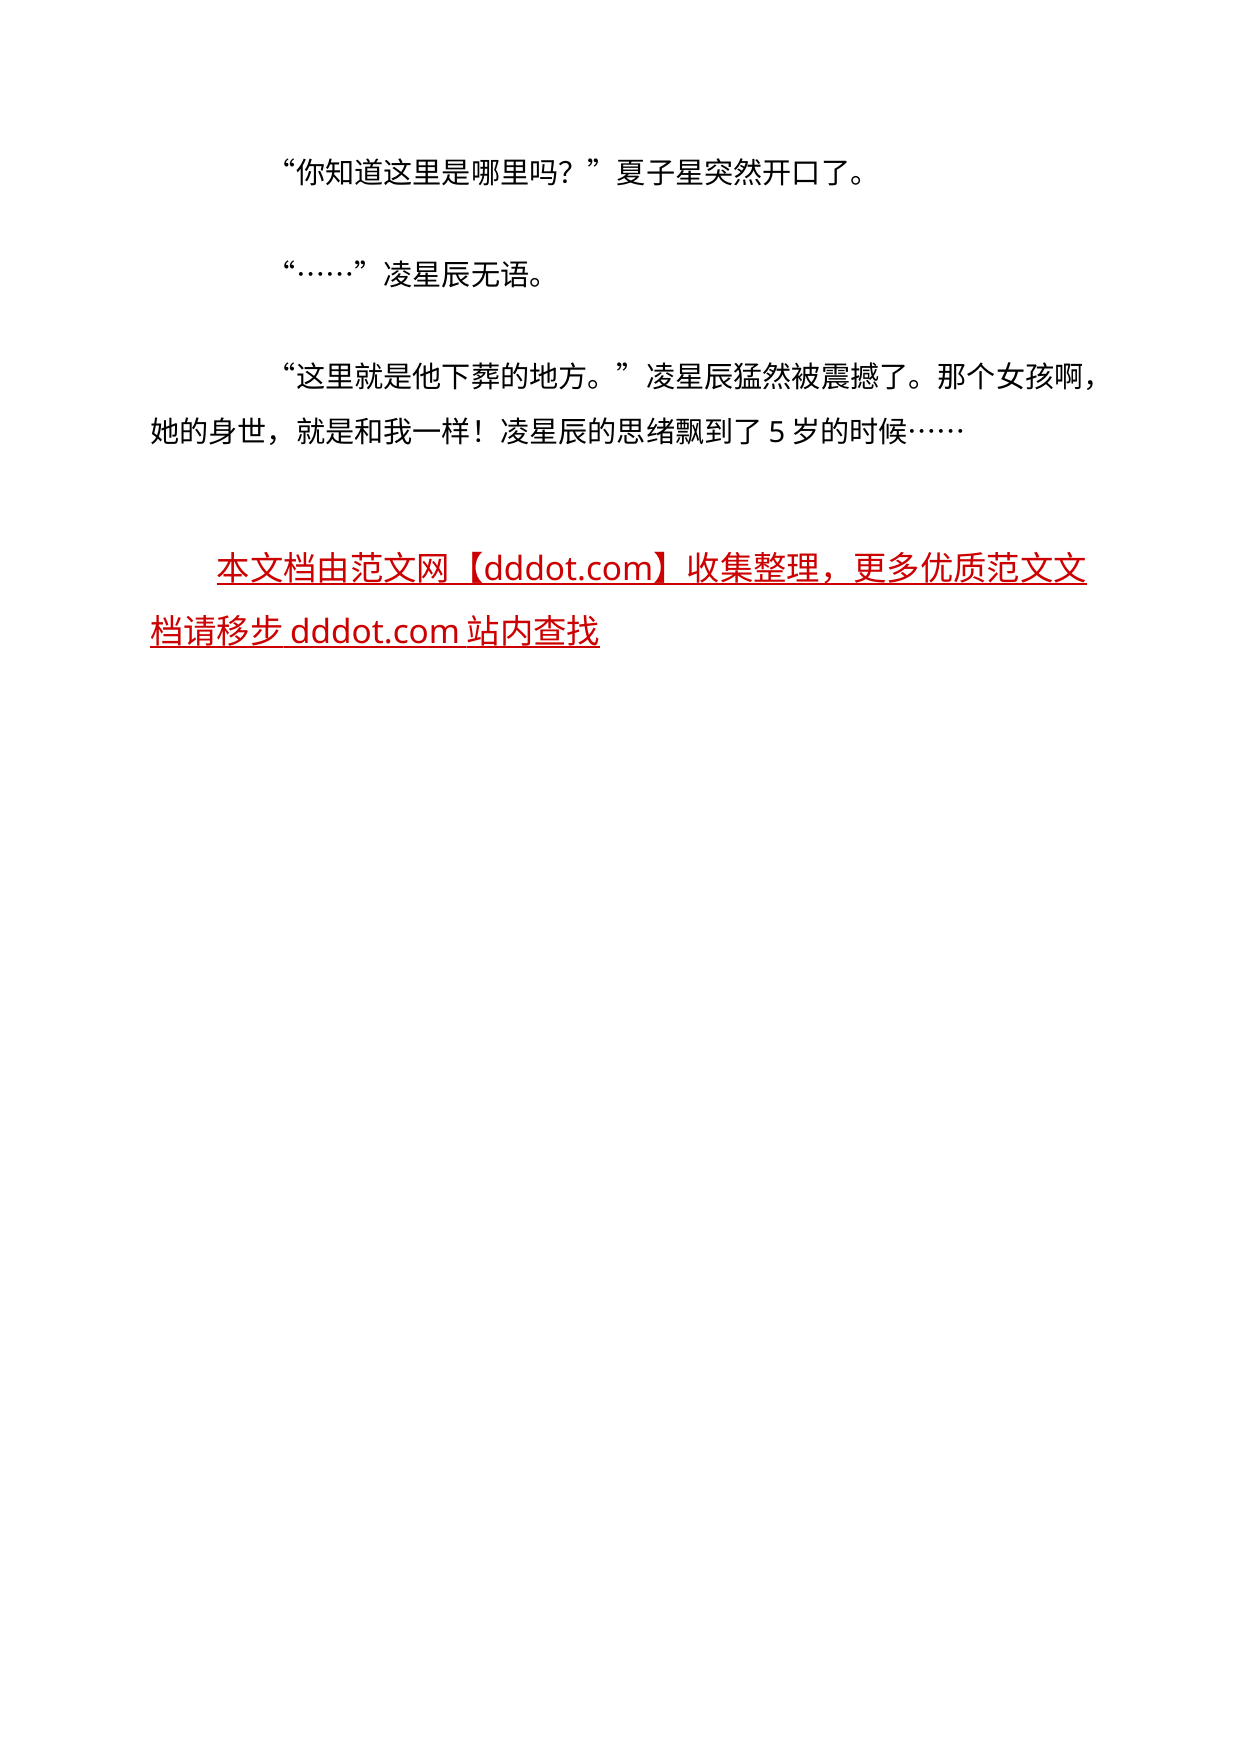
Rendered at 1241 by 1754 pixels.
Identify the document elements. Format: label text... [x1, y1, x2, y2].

text “你知道这里是哪里吗？”夏子星突然开口了。 [150, 150, 1090, 192]
text 本文档由范文网【dddot.com】收集整理，更多优质范文文档请移步dddot.com站内查找 [150, 542, 1090, 653]
text “……”凌星辰无语。 [150, 252, 1090, 294]
text “这里就是他下葬的地方。”凌星辰猛然被震撼了。那个女孩啊，她的身世，就是和我一样！凌星辰的思绪飘到了5岁的时候…… [150, 353, 1090, 451]
